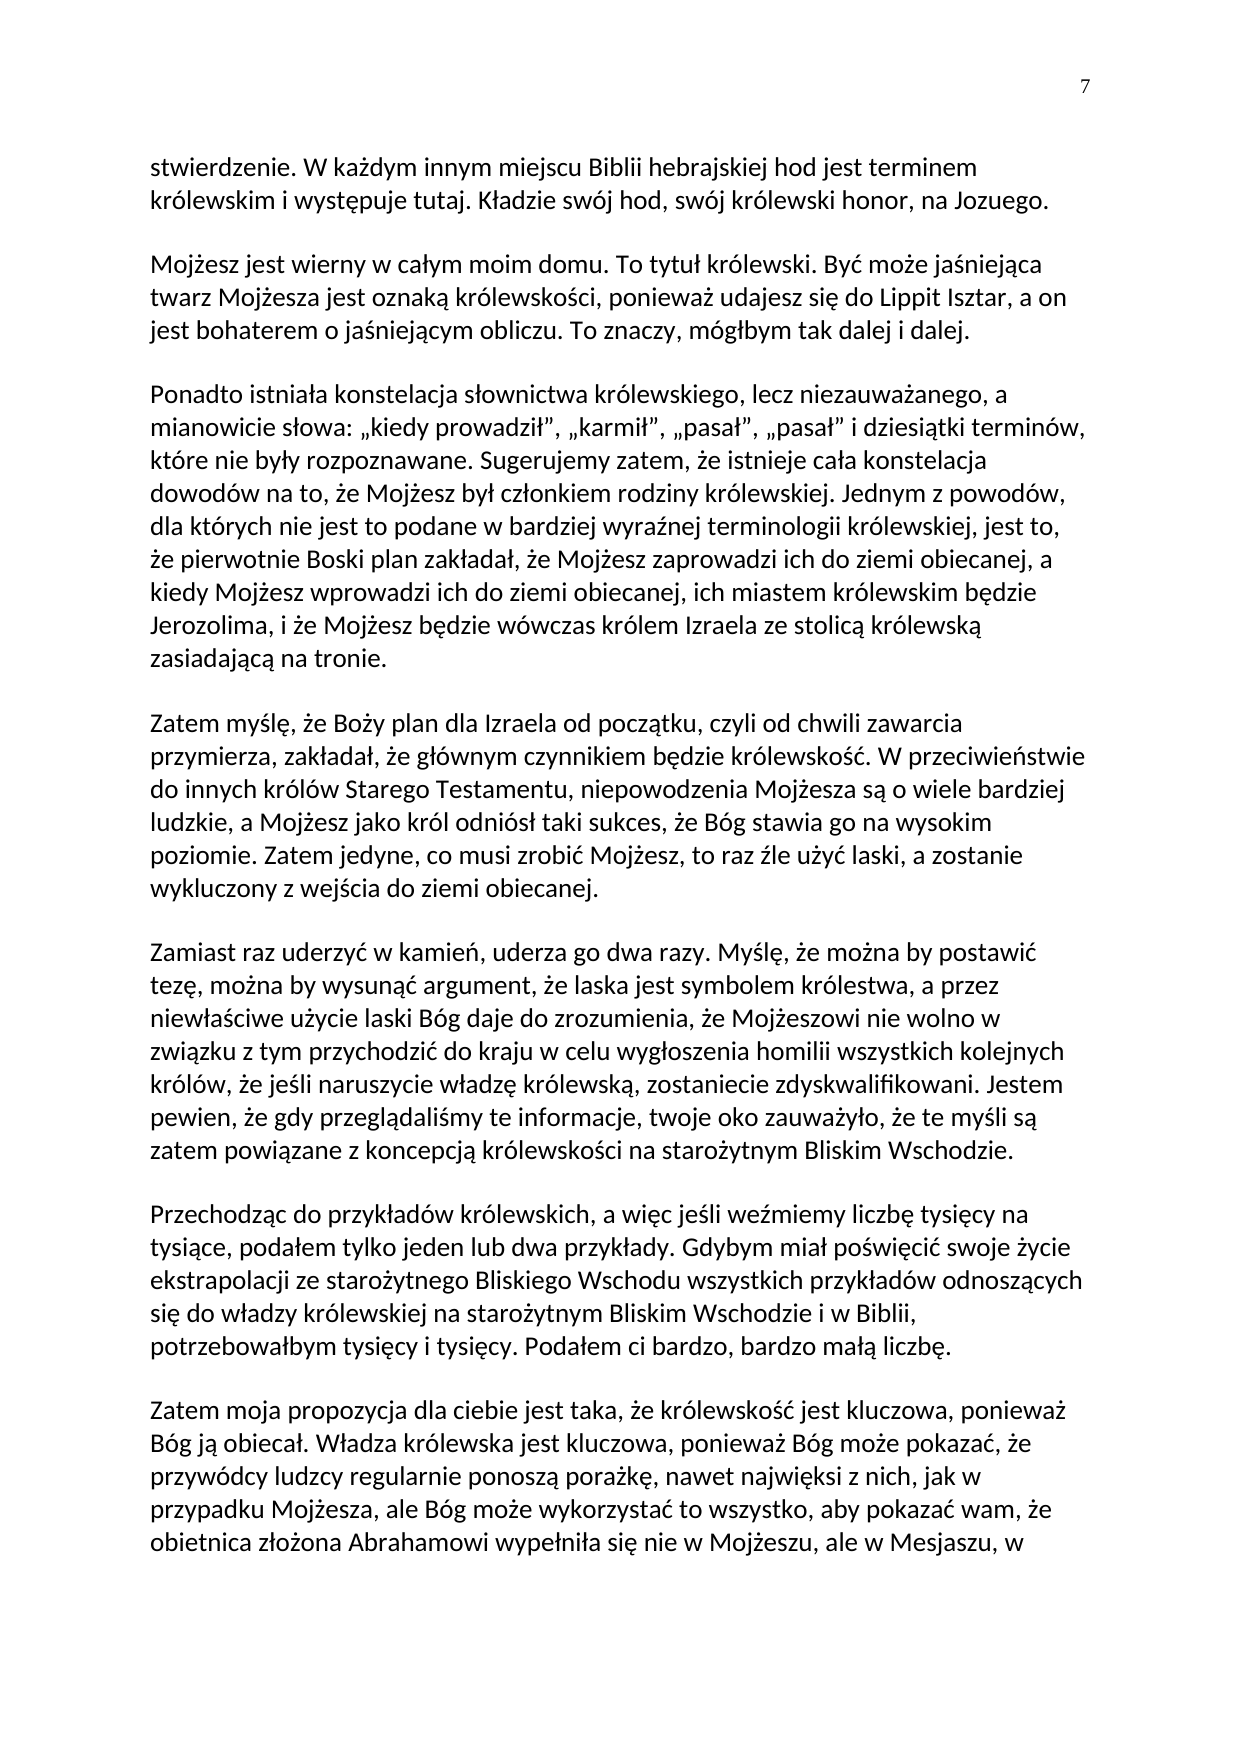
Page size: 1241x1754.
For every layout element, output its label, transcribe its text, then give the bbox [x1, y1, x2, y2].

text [150, 150, 1090, 216]
text Zatem myślę, że Boży plan dla Izraela od początku, czyli od chwili zawarcia przymierza, zakładał, że głównym czynnikiem będzie królewskość. W przeciwieństwie do innych królów Starego Testamentu, niepowodzenia Mojżesza są o wiele bardziej ludzkie, a Mojżesz jako król odniósł taki sukces, że Bóg stawia go na wysokim poziomie. Zatem jedyne, co musi zrobić Mojżesz, to raz źle użyć laski, a zostanie wykluczony z wejścia do ziemi obiecanej. [150, 706, 1090, 904]
text Mojżesz jest wierny w całym moim domu. To tytuł królewski. Być może jaśniejąca twarz Mojżesza jest oznaką królewskości, ponieważ udajesz się do Lippit Isztar, a on jest bohaterem o jaśniejącym obliczu. To znaczy, mógłbym tak dalej i dalej. [150, 247, 1090, 346]
text Zamiast raz uderzyć w kamień, uderza go dwa razy. Myślę, że można by postawić tezę, można by wysunąć argument, że laska jest symbolem królestwa, a przez niewłaściwe użycie laski Bóg daje do zrozumienia, że Mojżeszowi nie wolno w związku z tym przychodzić do kraju w celu wygłoszenia homilii wszystkich kolejnych królów, że jeśli naruszycie władzę królewską, zostaniecie zdyskwalifikowani. Jestem pewien, że gdy przeglądaliśmy te informacje, twoje oko zauważyło, że te myśli są zatem powiązane z koncepcją królewskości na starożytnym Bliskim Wschodzie. [150, 935, 1090, 1166]
text Przechodząc do przykładów królewskich, a więc jeśli weźmiemy liczbę tysięcy na tysiące, podałem tylko jeden lub dwa przykłady. Gdybym miał poświęcić swoje życie ekstrapolacji ze starożytnego Bliskiego Wschodu wszystkich przykładów odnoszących się do władzy królewskiej na starożytnym Bliskim Wschodzie i w Biblii, potrzebowałbym tysięcy i tysięcy. Podałem ci bardzo, bardzo małą liczbę. [150, 1197, 1090, 1362]
text Ponadto istniała konstelacja słownictwa królewskiego, lecz niezauważanego, a mianowicie słowa: „kiedy prowadził”, „karmił”, „pasał”, „pasał” i dziesiątki terminów, które nie były rozpoznawane. Sugerujemy zatem, że istnieje cała konstelacja dowodów na to, że Mojżesz był członkiem rodziny królewskiej. Jednym z powodów, dla których nie jest to podane w bardziej wyraźnej terminologii królewskiej, jest to, że pierwotnie Boski plan zakładał, że Mojżesz zaprowadzi ich do ziemi obiecanej, a kiedy Mojżesz wprowadzi ich do ziemi obiecanej, ich miastem królewskim będzie Jerozolima, i że Mojżesz będzie wówczas królem Izraela ze stolicą królewską zasiadającą na tronie. [150, 377, 1090, 674]
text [150, 1393, 1090, 1559]
